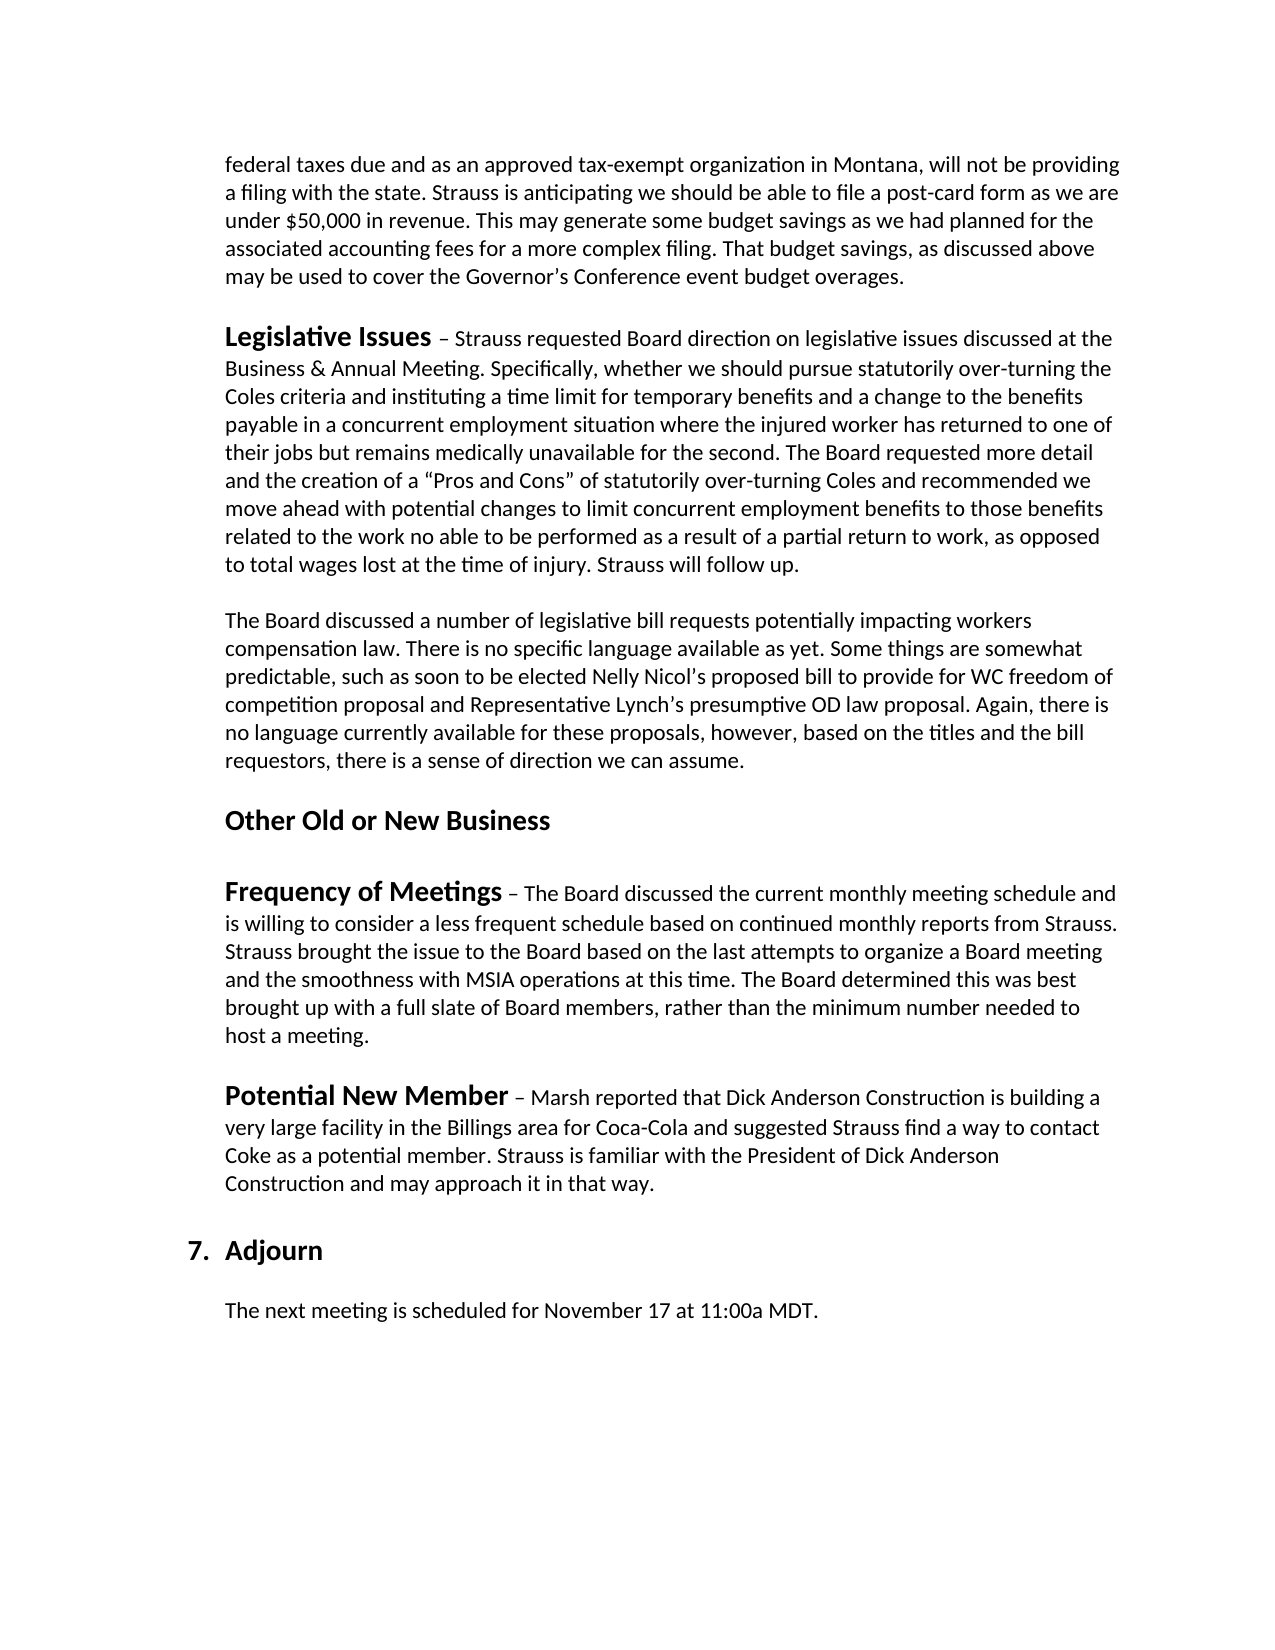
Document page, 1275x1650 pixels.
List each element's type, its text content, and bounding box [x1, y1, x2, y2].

text The next meeting is scheduled for November 17 at 11:00a MDT. [225, 1296, 1125, 1324]
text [225, 150, 1125, 290]
text Other Old or New Business [225, 802, 1125, 838]
list Adjourn [187, 1232, 1125, 1268]
text The Board discussed a number of legislative bill requests potentially impacting workers compensation law. There is no specific language available as yet. Some things are somewhat predictable, such as soon to be elected Nelly Nicol’s proposed bill to provide for WC freedom of competition proposal and Representative Lynch’s presumptive OD law proposal. Again, there is no language currently available for these proposals, however, based on the titles and the bill requestors, there is a sense of direction we can assume. [225, 606, 1125, 774]
text Legislative Issues – Strauss requested Board direction on legislative issues discussed at the Business & Annual Meeting. Specifically, whether we should pursue statutorily over-turning the Coles criteria and instituting a time limit for temporary benefits and a change to the benefits payable in a concurrent employment situation where the injured worker has returned to one of their jobs but remains medically unavailable for the second. The Board requested more detail and the creation of a “Pros and Cons” of statutorily over-turning Coles and recommended we move ahead with potential changes to limit concurrent employment benefits to those benefits related to the work no able to be performed as a result of a partial return to work, as opposed to total wages lost at the time of injury. Strauss will follow up. [225, 318, 1125, 578]
text Potential New Member – Marsh reported that Dick Anderson Construction is building a very large facility in the Billings area for Coca-Cola and suggested Strauss find a way to contact Coke as a potential member. Strauss is familiar with the President of Dick Anderson Construction and may approach it in that way. [225, 1077, 1125, 1197]
text Frequency of Meetings – The Board discussed the current monthly meeting schedule and is willing to consider a less frequent schedule based on continued monthly reports from Strauss. Strauss brought the issue to the Board based on the last attempts to organize a Board meeting and the smoothness with MSIA operations at this time. The Board determined this was best brought up with a full slate of Board members, rather than the minimum number needed to host a meeting. [225, 873, 1125, 1049]
